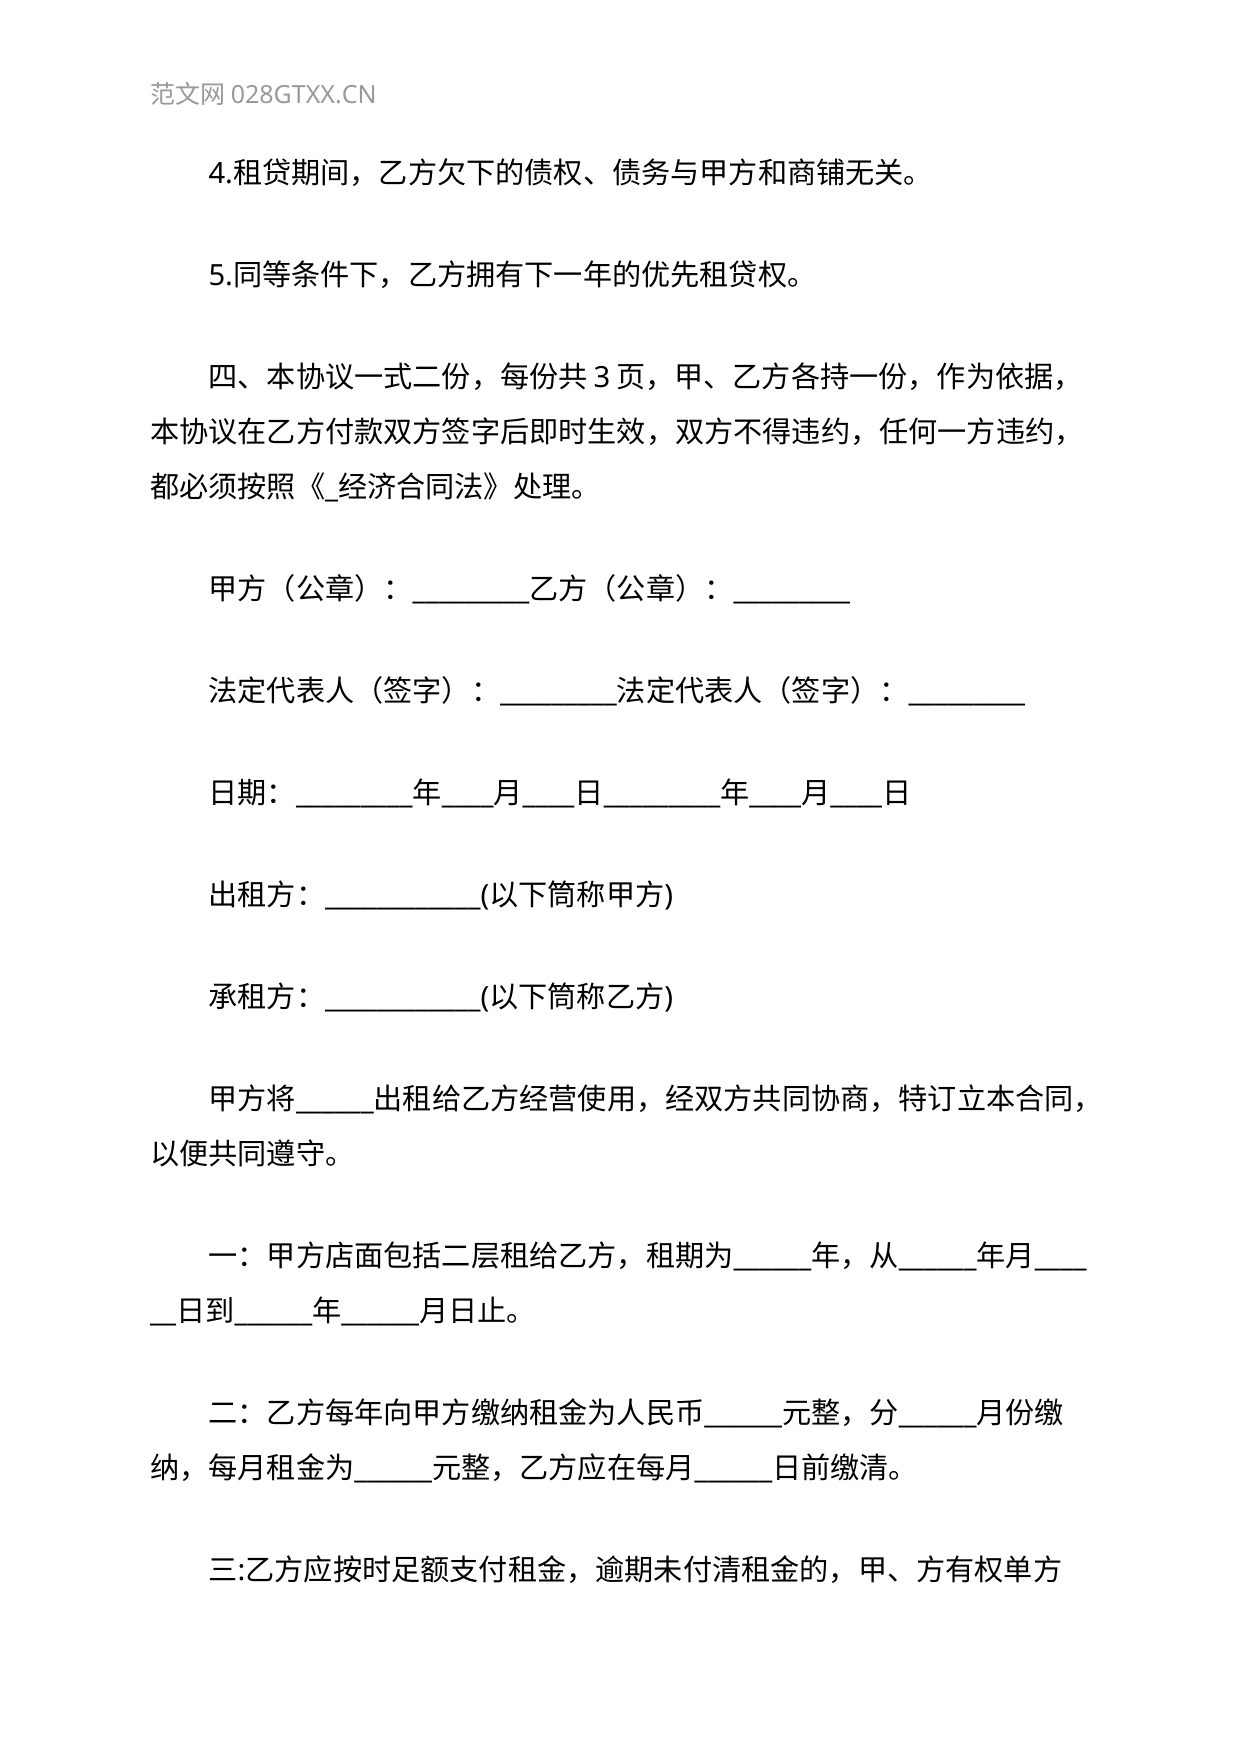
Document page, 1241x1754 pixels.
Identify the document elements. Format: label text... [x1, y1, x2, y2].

text 一：甲方店面包括二层租给乙方，租期为______年，从______年月______日到______年______月日止。 [150, 1232, 1090, 1330]
text 5.同等条件下，乙方拥有下一年的优先租贷权。 [150, 252, 1090, 294]
text 甲方（公章）：_________乙方（公章）：_________ [150, 566, 1090, 608]
text 甲方将______出租给乙方经营使用，经双方共同协商，特订立本合同，以便共同遵守。 [150, 1076, 1090, 1173]
text 法定代表人（签字）：_________法定代表人（签字）：_________ [150, 668, 1090, 710]
text 日期：_________年____月____日_________年____月____日 [150, 770, 1090, 812]
text 四、本协议一式二份，每份共3页，甲、乙方各持一份，作为依据，本协议在乙方付款双方签字后即时生效，双方不得违约，任何一方违约，都必须按照《_经济合同法》处理。 [150, 354, 1090, 506]
text 二：乙方每年向甲方缴纳租金为人民币______元整，分______月份缴纳，每月租金为______元整，乙方应在每月______日前缴清。 [150, 1389, 1090, 1487]
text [150, 1546, 1090, 1589]
text 承租方：____________(以下筒称乙方) [150, 974, 1090, 1016]
text 4.租贷期间，乙方欠下的债权、债务与甲方和商铺无关。 [150, 150, 1090, 192]
text 出租方：____________(以下筒称甲方) [150, 872, 1090, 914]
